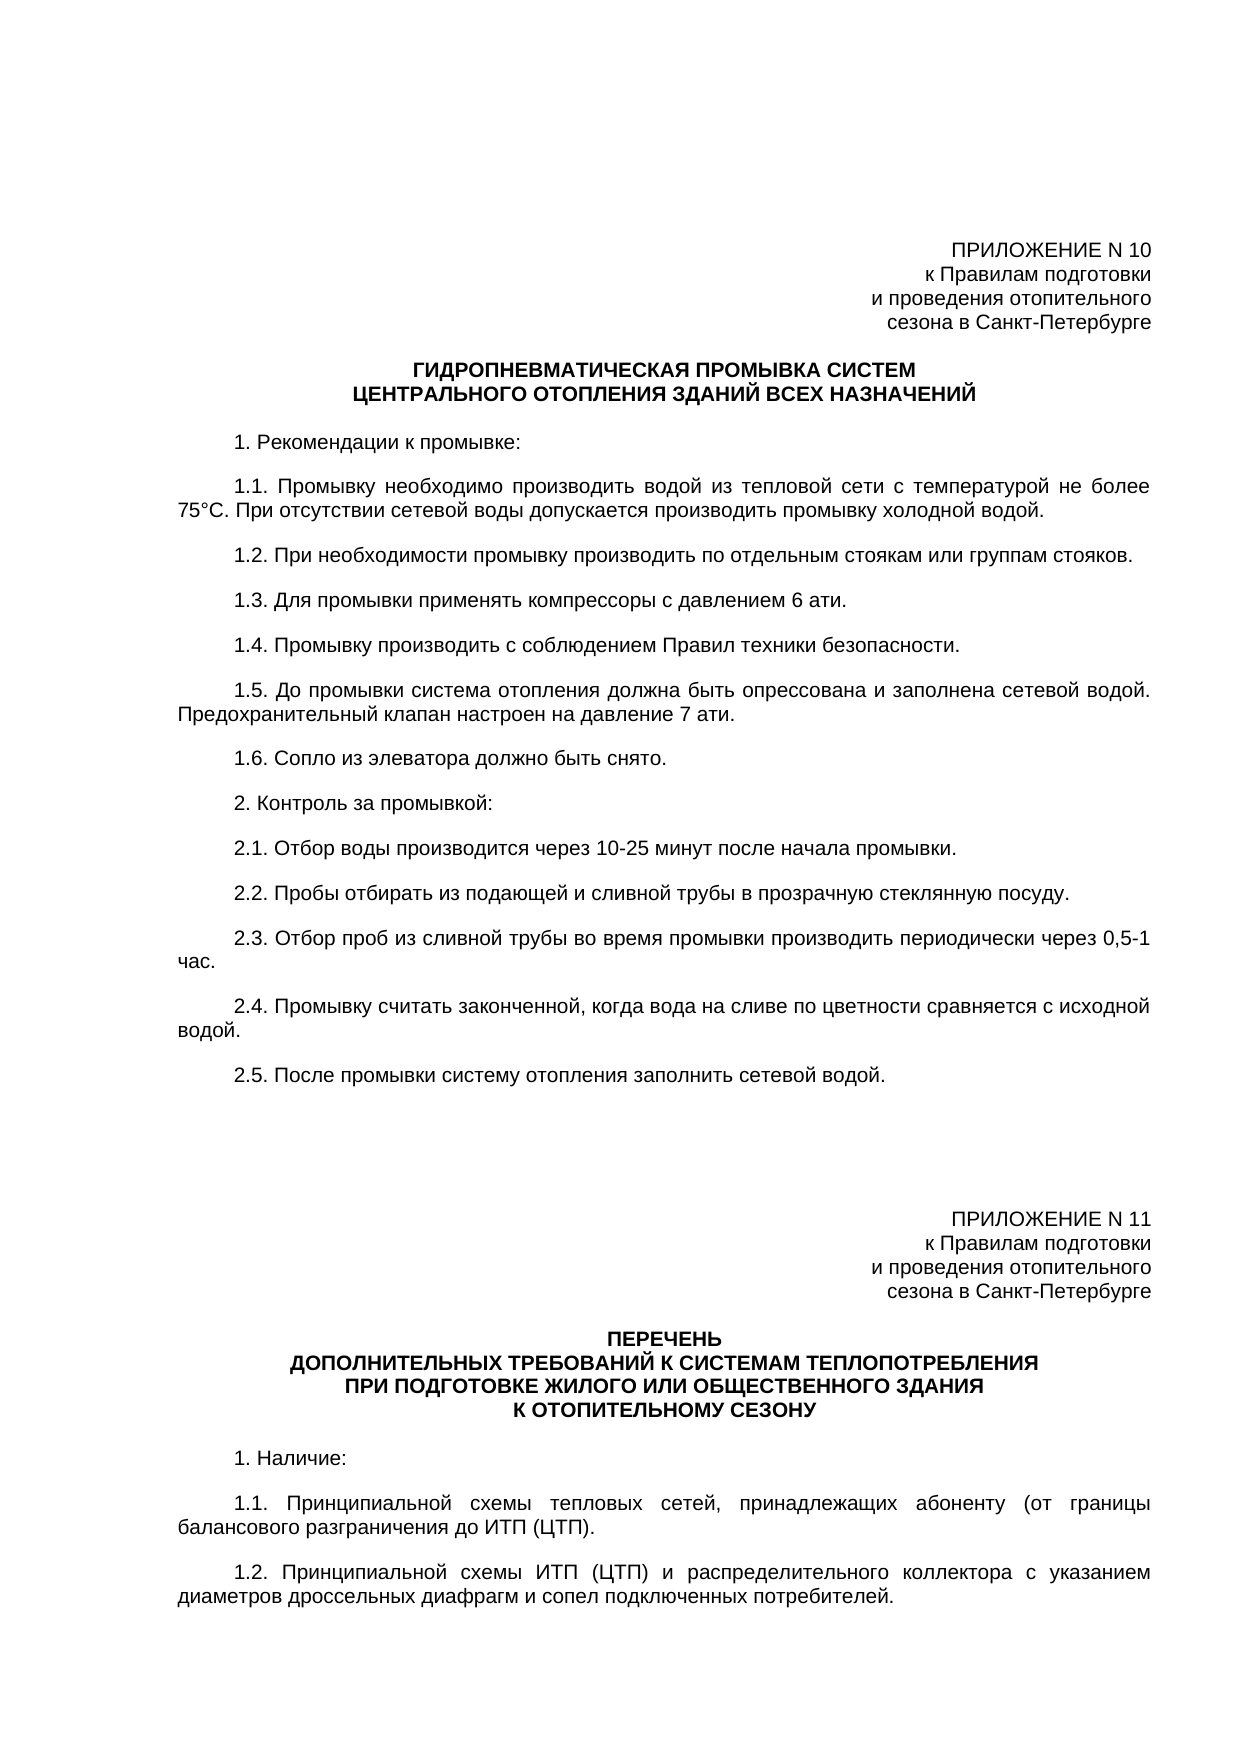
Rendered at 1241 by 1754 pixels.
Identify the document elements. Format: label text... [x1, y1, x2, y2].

title ГИДРОПНЕВМАТИЧЕСКАЯ ПРОМЫВКА СИСТЕМ [177, 358, 1152, 382]
text ПРИЛОЖЕНИЕ N 10 [177, 238, 1152, 262]
text 1.3. Для промывки применять компрессоры с давлением 6 ати. [177, 588, 1152, 612]
text 1.6. Сопло из элеватора должно быть снято. [177, 746, 1152, 770]
text 2.3. Отбор проб из сливной трубы во время промывки производить периодически через 0,5-1 час. [177, 925, 1152, 973]
text 1. Рекомендации к промывке: [177, 429, 1152, 453]
text к Правилам подготовки [177, 1231, 1152, 1254]
text ПРИЛОЖЕНИЕ N 11 [177, 1207, 1152, 1231]
text 1. Наличие: [177, 1446, 1152, 1470]
title ДОПОЛНИТЕЛЬНЫХ ТРЕБОВАНИЙ К СИСТЕМАМ ТЕПЛОПОТРЕБЛЕНИЯ [177, 1350, 1152, 1374]
title К ОТОПИТЕЛЬНОМУ СЕЗОНУ [177, 1398, 1152, 1422]
text 2.4. Промывку считать законченной, когда вода на сливе по цветности сравняется с исходной водой. [177, 994, 1152, 1042]
title ЦЕНТРАЛЬНОГО ОТОПЛЕНИЯ ЗДАНИЙ ВСЕХ НАЗНАЧЕНИЙ [177, 382, 1152, 406]
text и проведения отопительного [177, 286, 1152, 310]
text сезона в Санкт-Петербурге [177, 1278, 1152, 1302]
text 1.2. При необходимости промывку производить по отдельным стоякам или группам стояков. [177, 543, 1152, 567]
text 1.1. Принципиальной схемы тепловых сетей, принадлежащих абоненту (от границы балансового разграничения до ИТП (ЦТП). [177, 1491, 1152, 1539]
text сезона в Санкт-Петербурге [177, 310, 1152, 334]
text к Правилам подготовки [177, 262, 1152, 286]
text и проведения отопительного [177, 1254, 1152, 1278]
title ПЕРЕЧЕНЬ [177, 1326, 1152, 1350]
text 1.2. Принципиальной схемы ИТП (ЦТП) и распределительного коллектора с указанием диаметров дроссельных диафрагм и сопел подключенных потребителей. [177, 1560, 1152, 1608]
text 2.5. После промывки систему отопления заполнить сетевой водой. [177, 1063, 1152, 1087]
title ПРИ ПОДГОТОВКЕ ЖИЛОГО ИЛИ ОБЩЕСТВЕННОГО ЗДАНИЯ [177, 1374, 1152, 1398]
text 2.2. Пробы отбирать из подающей и сливной трубы в прозрачную стеклянную посуду. [177, 881, 1152, 904]
text 2.1. Отбор воды производится через 10-25 минут после начала промывки. [177, 836, 1152, 860]
text 1.1. Промывку необходимо производить водой из тепловой сети с температурой не более 75°C. При отсутствии сетевой воды допускается производить промывку холодной водой. [177, 474, 1152, 522]
text 1.4. Промывку производить с соблюдением Правил техники безопасности. [177, 633, 1152, 657]
text 2. Контроль за промывкой: [177, 791, 1152, 815]
text 1.5. До промывки система отопления должна быть опрессована и заполнена сетевой водой. Предохранительный клапан настроен на давление 7 ати. [177, 677, 1152, 725]
